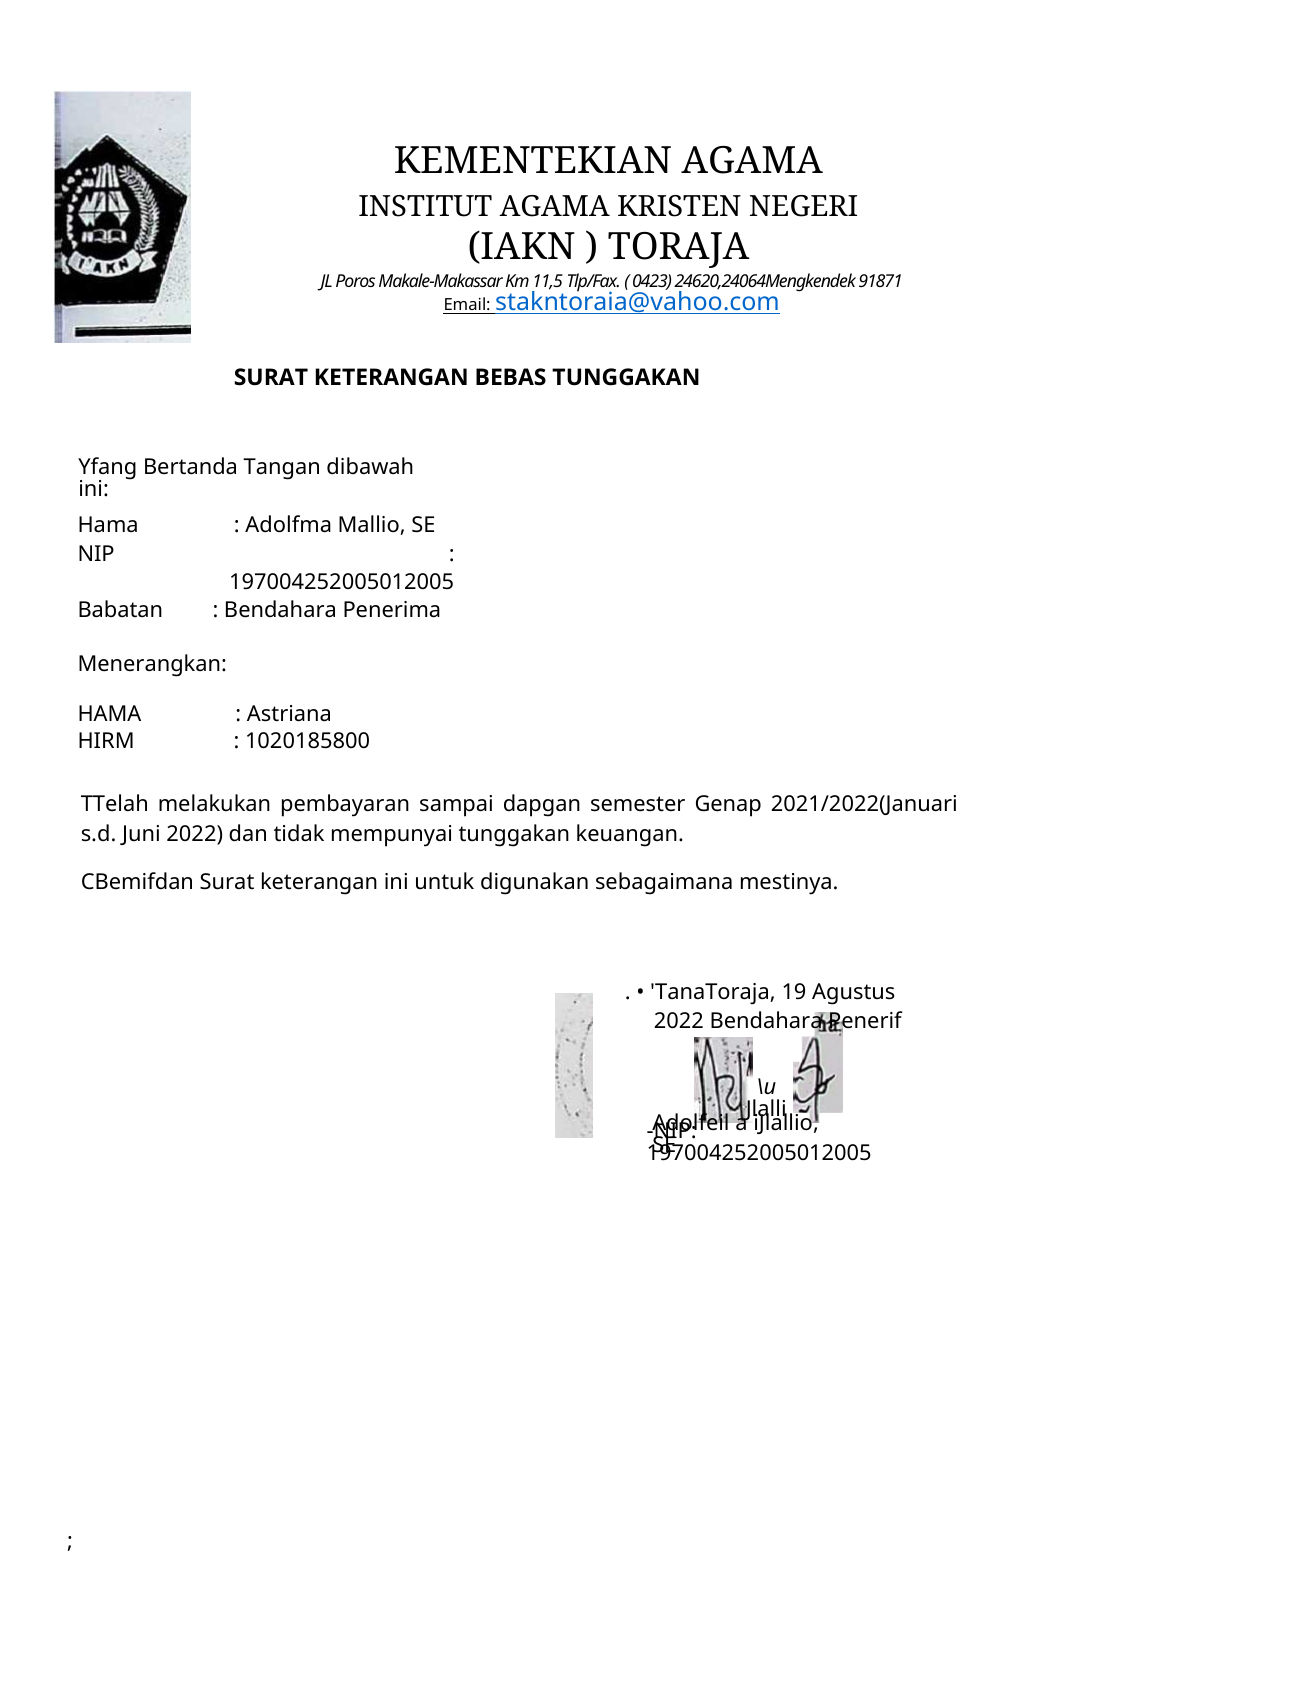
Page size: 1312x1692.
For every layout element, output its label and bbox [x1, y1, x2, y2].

picture [793, 1012, 843, 1123]
picture [555, 993, 593, 1138]
picture [694, 1037, 753, 1123]
picture [53, 90, 191, 343]
